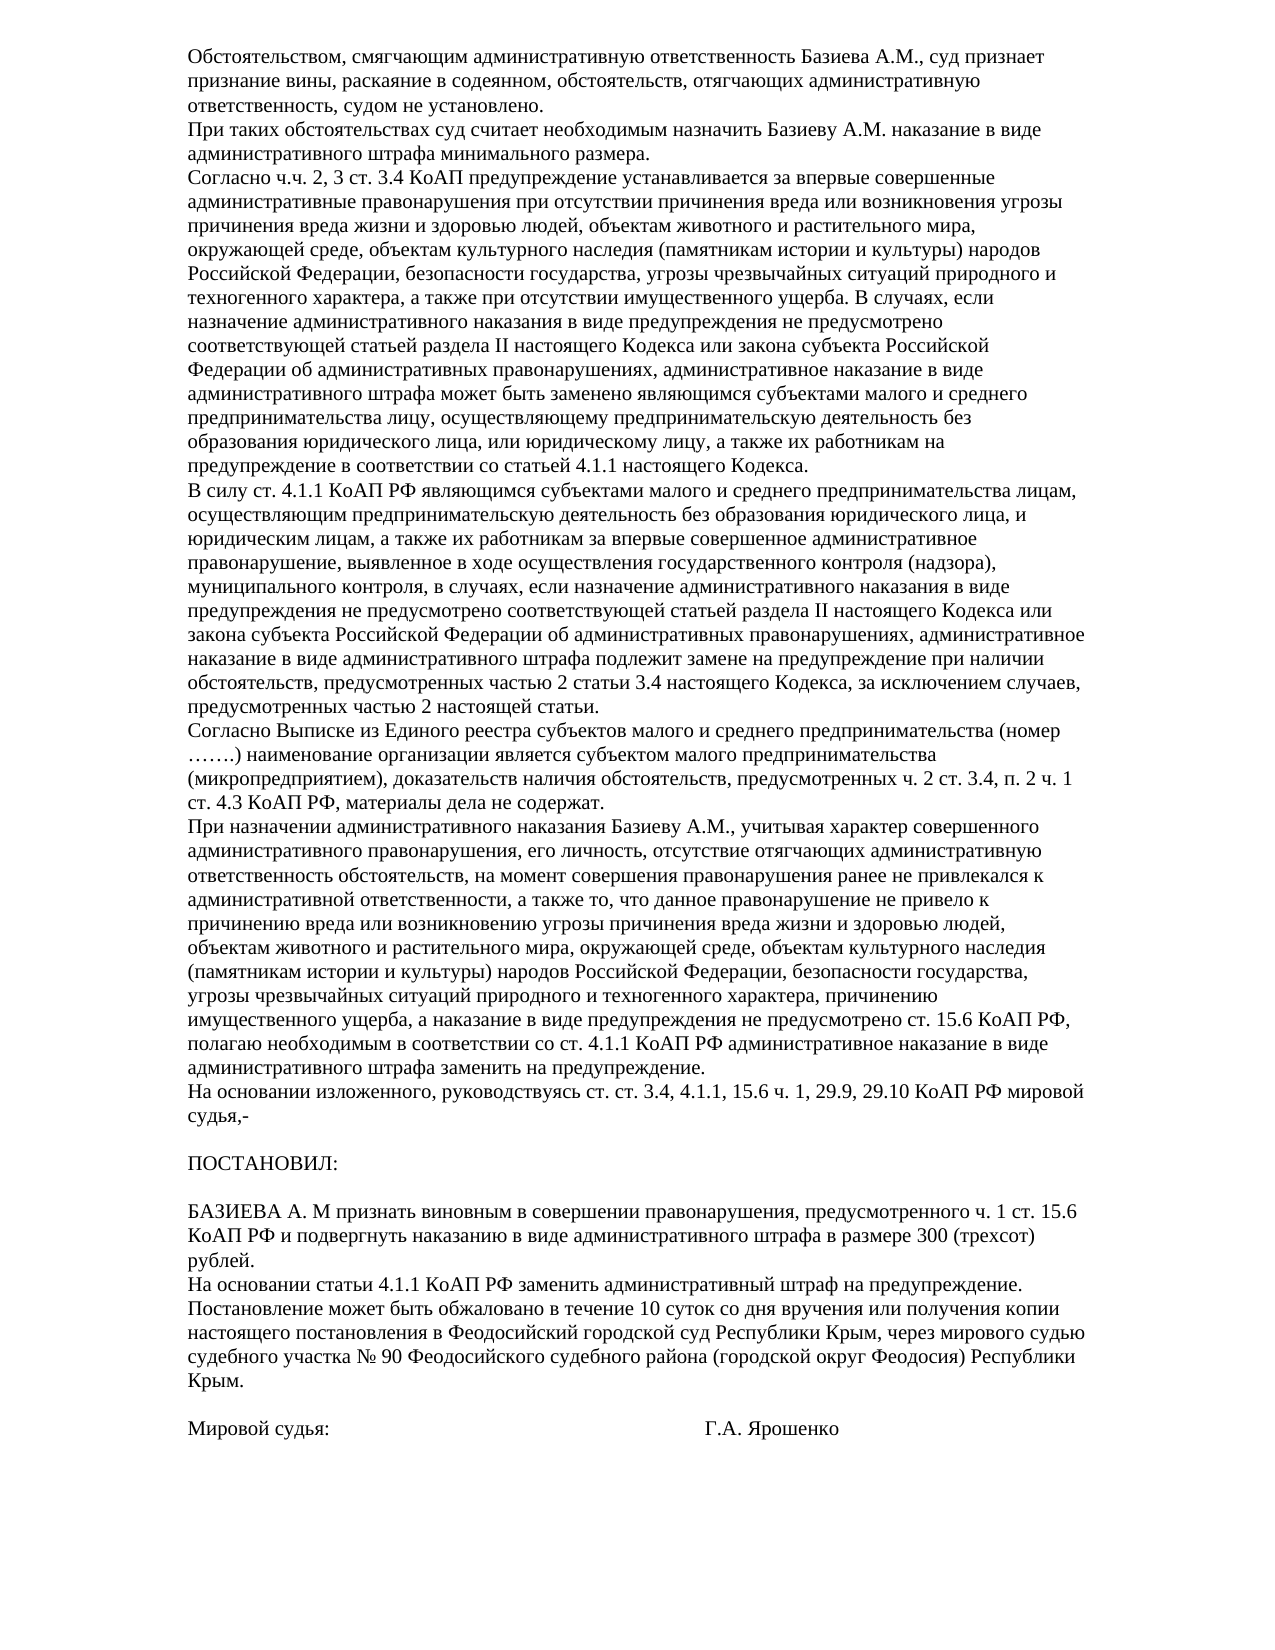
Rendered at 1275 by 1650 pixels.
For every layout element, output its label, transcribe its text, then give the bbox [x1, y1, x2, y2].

text Согласно Выписке из Единого реестра субъектов малого и среднего предпринимательства (номер …….) наименование организации является субъектом малого предпринимательства (микропредприятием), доказательств наличия обстоятельств, предусмотренных ч. 2 ст. 3.4, п. 2 ч. 1 ст. 4.3 КоАП РФ, материалы дела не содержат. [187, 718, 1087, 814]
text Мировой судья: Г.А. Ярошенко [187, 1416, 1087, 1440]
text В силу ст. 4.1.1 КоАП РФ являющимся субъектами малого и среднего предпринимательства лицам, осуществляющим предпринимательскую деятельность без образования юридического лица, и юридическим лицам, а также их работникам за впервые совершенное административное правонарушение, выявленное в ходе осуществления государственного контроля (надзора), муниципального контроля, в случаях, если назначение административного наказания в виде предупреждения не предусмотрено соответствующей статьей раздела II настоящего Кодекса или закона субъекта Российской Федерации об административных правонарушениях, административное наказание в виде административного штрафа подлежит замене на предупреждение при наличии обстоятельств, предусмотренных частью 2 статьи 3.4 настоящего Кодекса, за исключением случаев, предусмотренных частью 2 настоящей статьи. [187, 477, 1087, 718]
text На основании изложенного, руководствуясь ст. ст. 3.4, 4.1.1, 15.6 ч. 1, 29.9, 29.10 КоАП РФ мировой судья,- [187, 1079, 1087, 1127]
text Постановление может быть обжаловано в течение 10 суток со дня вручения или получения копии настоящего постановления в Феодосийский городской суд Республики Крым, через мирового судью судебного участка № 90 Феодосийского судебного района (городской округ Феодосия) Республики Крым. [187, 1296, 1087, 1392]
text При назначении административного наказания Базиеву А.М., учитывая характер совершенного административного правонарушения, его личность, отсутствие отягчающих административную ответственность обстоятельств, на момент совершения правонарушения ранее не привлекался к административной ответственности, а также то, что данное правонарушение не привело к причинению вреда или возникновению угрозы причинения вреда жизни и здоровью людей, объектам животного и растительного мира, окружающей среде, объектам культурного наследия (памятникам истории и культуры) народов Российской Федерации, безопасности государства, угрозы чрезвычайных ситуаций природного и техногенного характера, причинению имущественного ущерба, а наказание в виде предупреждения не предусмотрено ст. 15.6 КоАП РФ, полагаю необходимым в соответствии со ст. 4.1.1 КоАП РФ административное наказание в виде административного штрафа заменить на предупреждение. [187, 814, 1087, 1079]
text Обстоятельством, смягчающим административную ответственность Базиева А.М., суд признает признание вины, раскаяние в содеянном, обстоятельств, отягчающих административную ответственность, судом не установлено. [187, 44, 1087, 117]
text ПОСТАНОВИЛ: [187, 1151, 1087, 1175]
text Согласно ч.ч. 2, 3 ст. 3.4 КоАП предупреждение устанавливается за впервые совершенные административные правонарушения при отсутствии причинения вреда или возникновения угрозы причинения вреда жизни и здоровью людей, объектам животного и растительного мира, окружающей среде, объектам культурного наследия (памятникам истории и культуры) народов Российской Федерации, безопасности государства, угрозы чрезвычайных ситуаций природного и техногенного характера, а также при отсутствии имущественного ущерба. В случаях, если назначение административного наказания в виде предупреждения не предусмотрено соответствующей статьей раздела II настоящего Кодекса или закона субъекта Российской Федерации об административных правонарушениях, административное наказание в виде административного штрафа может быть заменено являющимся субъектами малого и среднего предпринимательства лицу, осуществляющему предпринимательскую деятельность без образования юридического лица, или юридическому лицу, а также их работникам на предупреждение в соответствии со статьей 4.1.1 настоящего Кодекса. [187, 165, 1087, 477]
text При таких обстоятельствах суд считает необходимым назначить Базиеву А.М. наказание в виде административного штрафа минимального размера. [187, 117, 1087, 165]
text На основании статьи 4.1.1 КоАП РФ заменить административный штраф на предупреждение. [187, 1272, 1087, 1296]
text БАЗИЕВА А. М признать виновным в совершении правонарушения, предусмотренного ч. 1 ст. 15.6 КоАП РФ и подвергнуть наказанию в виде административного штрафа в размере 300 (трехсот) рублей. [187, 1199, 1087, 1272]
